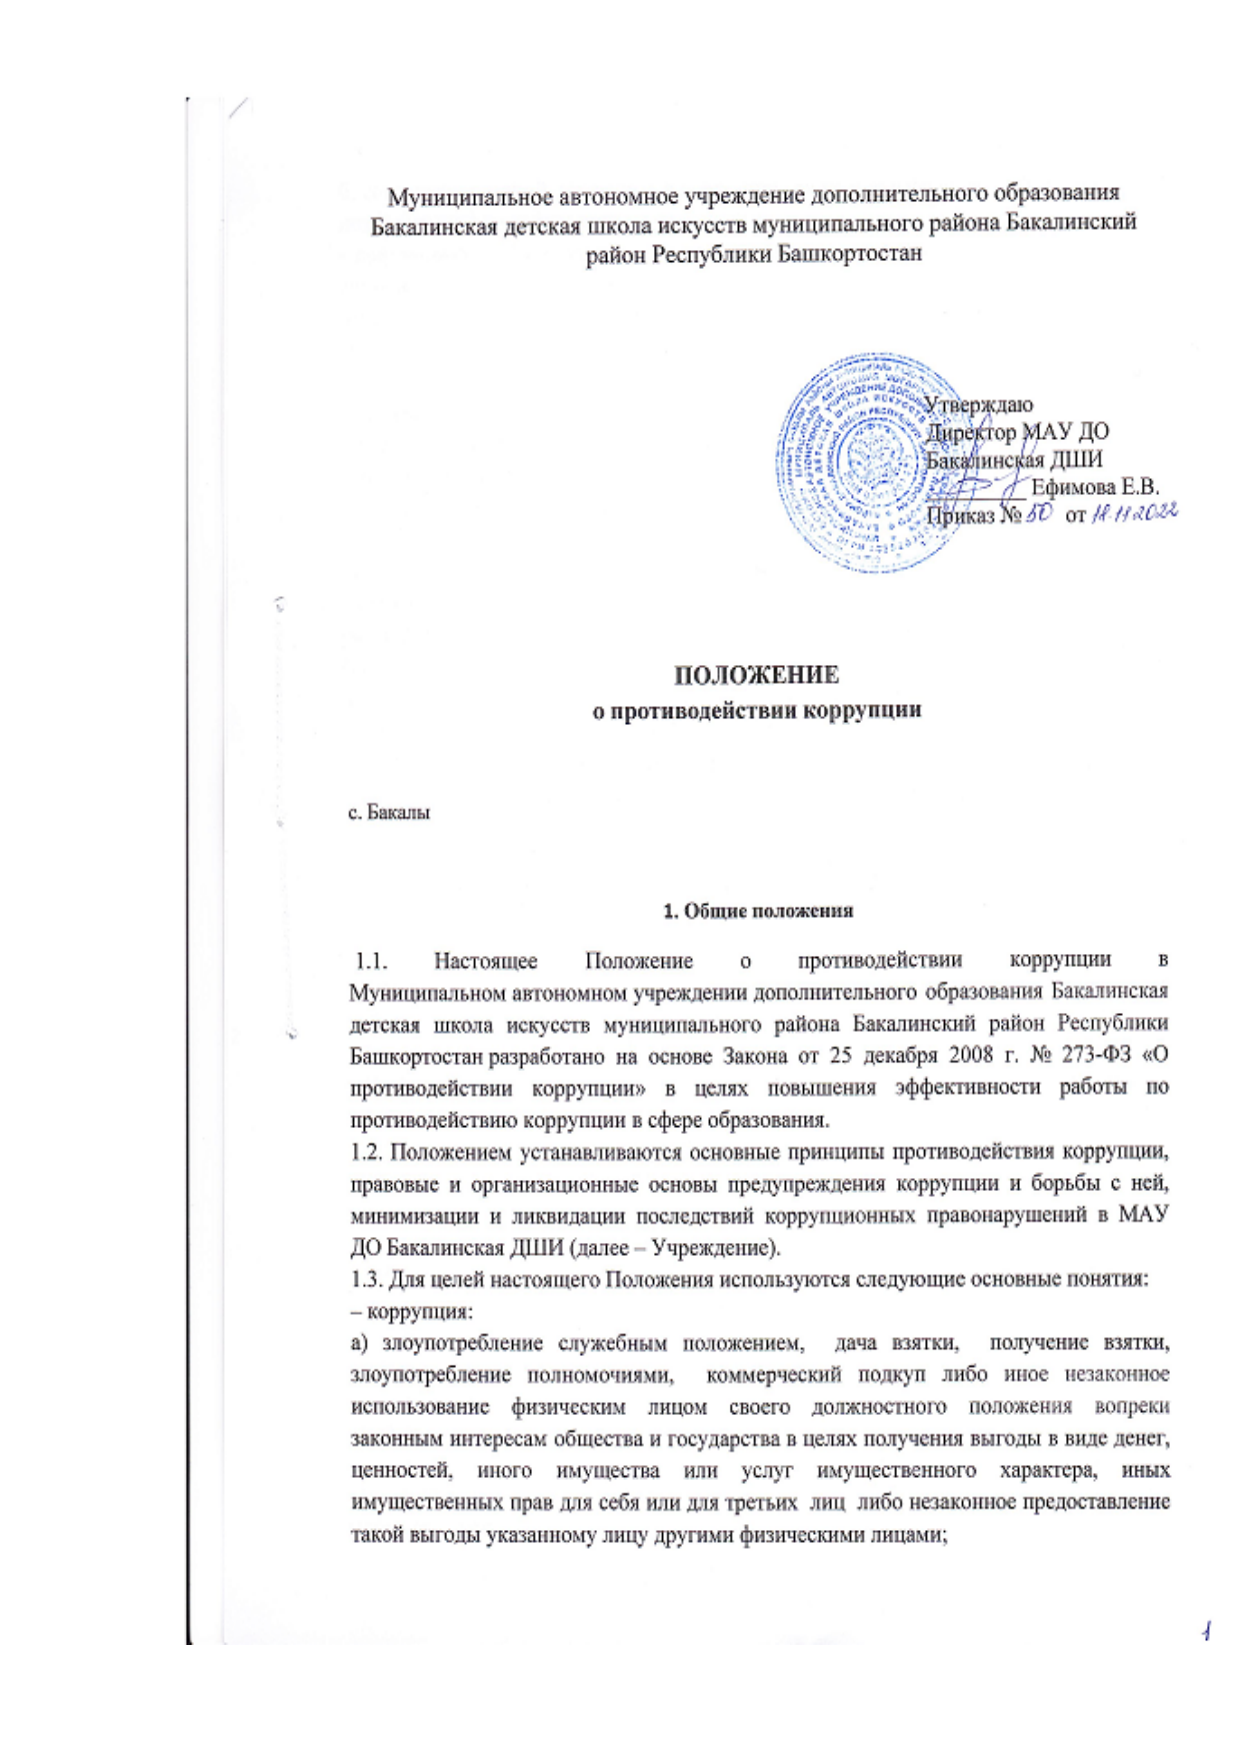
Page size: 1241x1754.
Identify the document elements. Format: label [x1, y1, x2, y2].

picture [147, 88, 1241, 1645]
